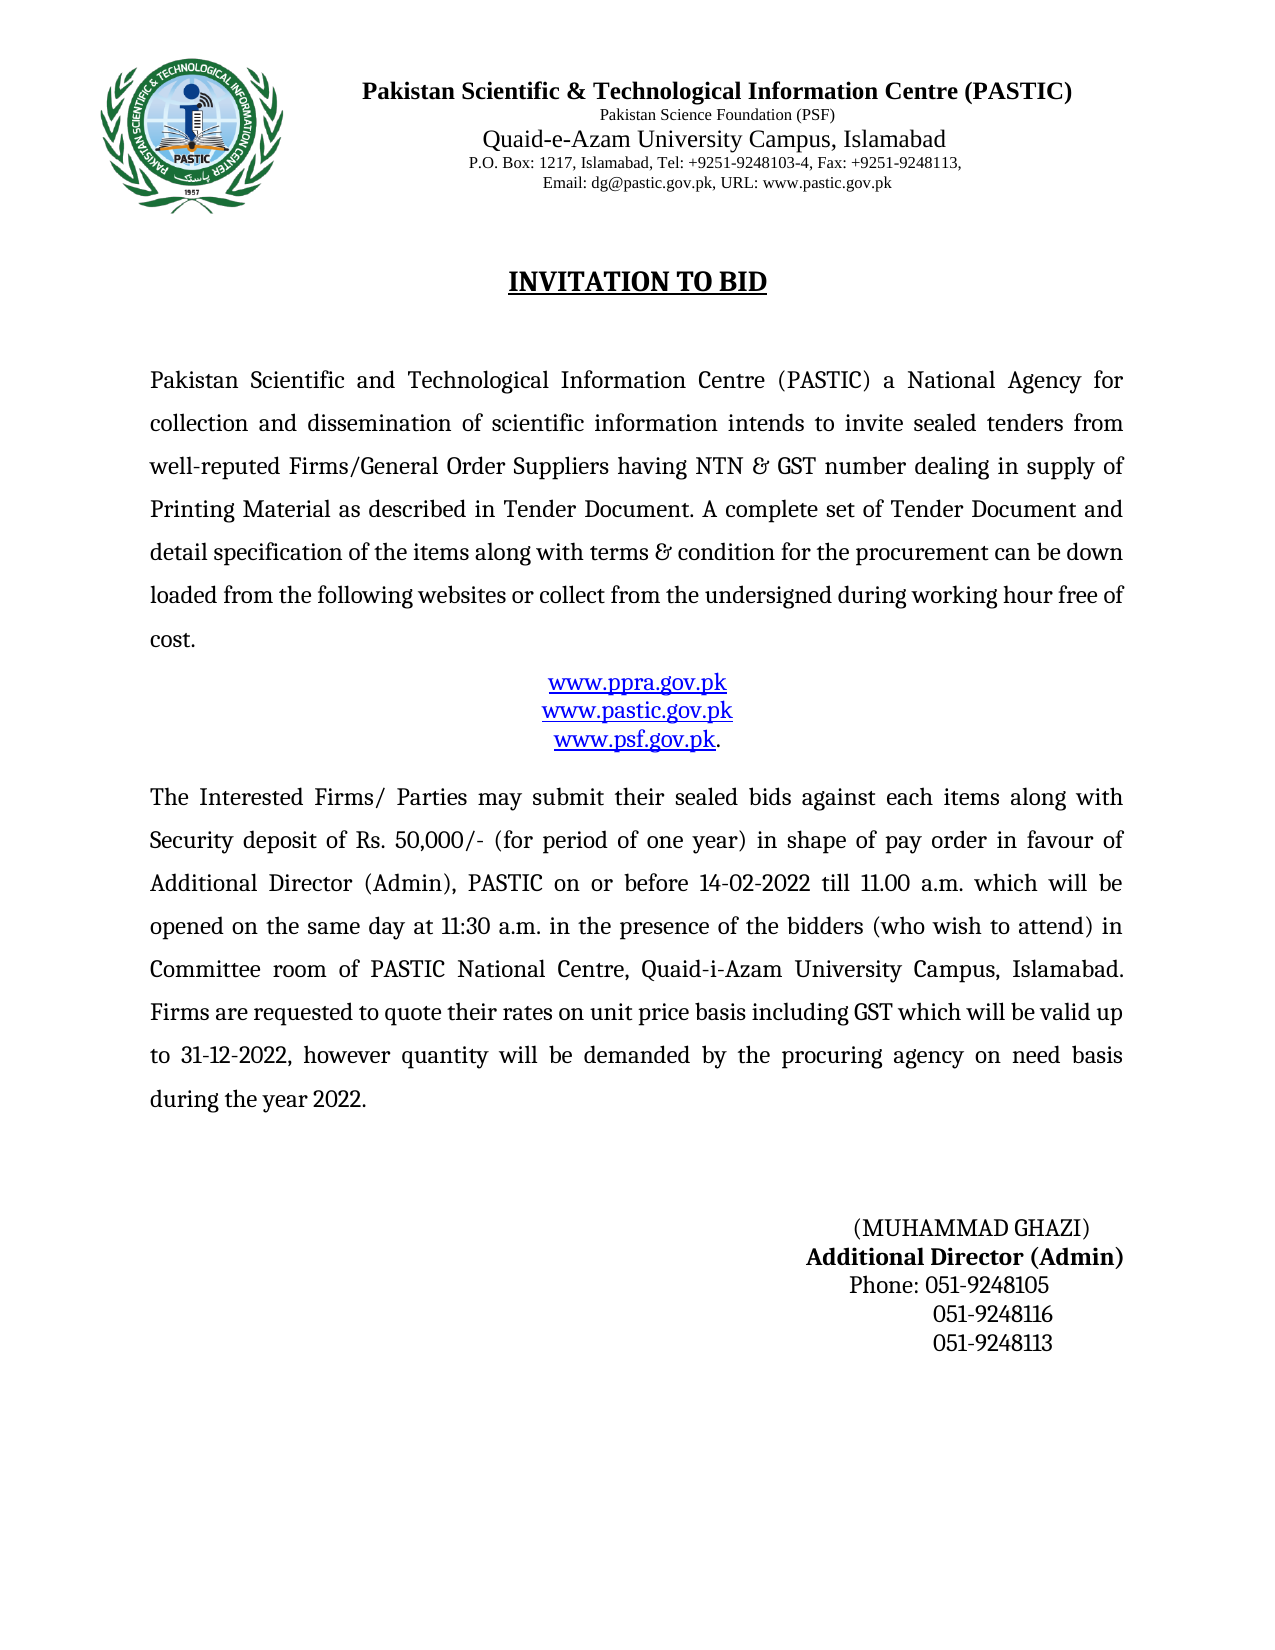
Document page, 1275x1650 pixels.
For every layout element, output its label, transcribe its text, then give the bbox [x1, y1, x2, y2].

text 051-9248116 [675, 1300, 1125, 1329]
text (MUHAMMAD GHAZI) [675, 1214, 1125, 1243]
text www.pastic.gov.pk [150, 696, 1125, 725]
text Pakistan Scientific and Technological Information Centre (PASTIC) a National Agency for collection and dissemination of scientific information intends to invite sealed tenders from well-reputed Firms/General Order Suppliers having NTN & GST number dealing in supply of Printing Material as described in Tender Document. A complete set of Tender Document and detail specification of the items along with terms & condition for the procurement can be down loaded from the following websites or collect from the undersigned during working hour free of cost. [150, 366, 1125, 653]
text Phone: 051-9248105 [675, 1271, 1125, 1300]
text www.psf.gov.pk. [150, 725, 1125, 754]
text www.ppra.gov.pk [150, 668, 1125, 696]
text 051-9248113 [675, 1329, 1125, 1386]
text INVITATION TO BID [150, 265, 1125, 299]
picture [92, 43, 290, 227]
text Additional Director (Admin) [150, 1243, 1125, 1271]
text The Interested Firms/ Parties may submit their sealed bids against each items along with Security deposit of Rs. 50,000/- (for period of one year) in shape of pay order in favour of Additional Director (Admin), PASTIC on or before 14-02-2022 till 11.00 a.m. which will be opened on the same day at 11:30 a.m. in the presence of the bidders (who wish to attend) in Committee room of PASTIC National Centre, Quaid-i-Azam University Campus, Islamabad. Firms are requested to quote their rates on unit price basis including GST which will be valid up to 31-12-2022, however quantity will be demanded by the procuring agency on need basis during the year 2022. [150, 783, 1125, 1113]
